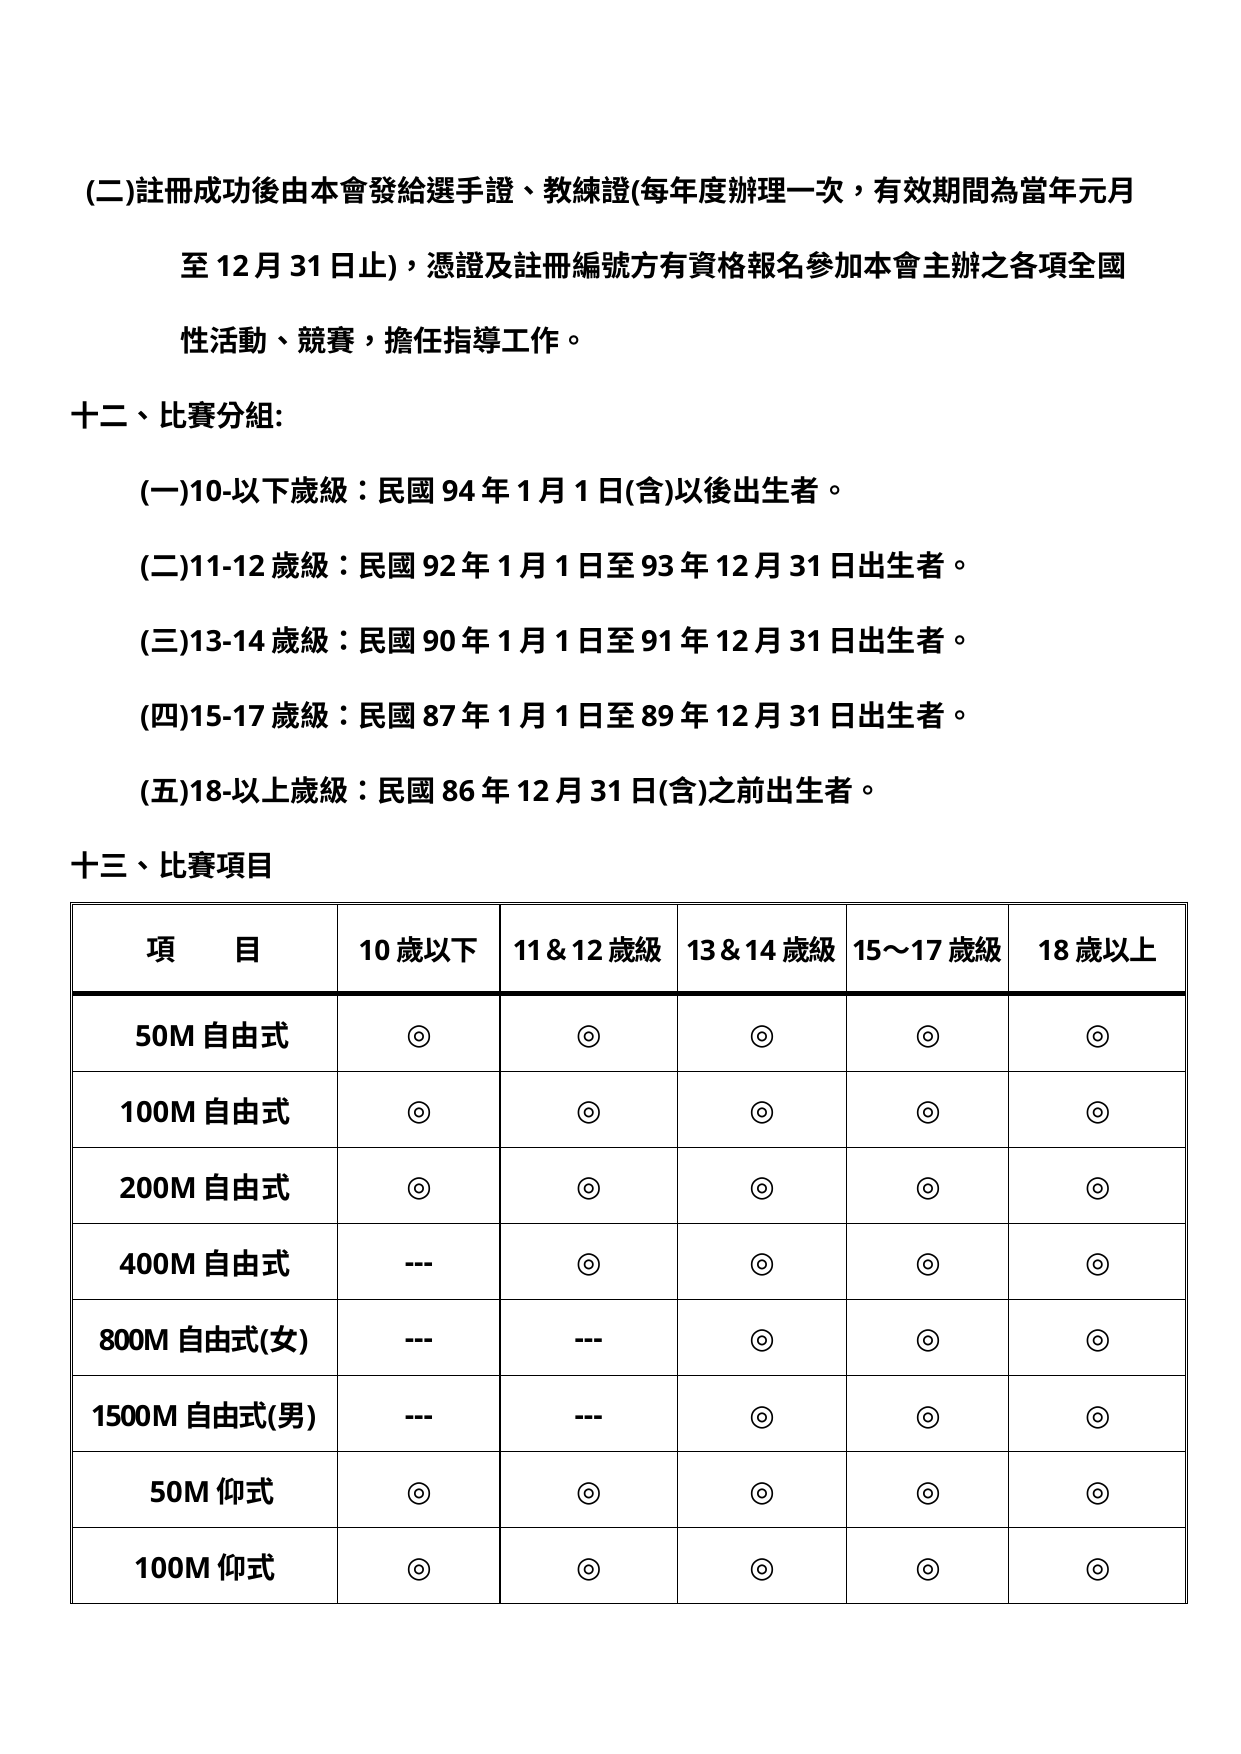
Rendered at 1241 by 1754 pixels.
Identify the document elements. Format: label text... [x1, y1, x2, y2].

table_cell 100M自由式 [73, 1072, 337, 1147]
table_cell --- [338, 1300, 499, 1375]
table_cell ◎ [678, 1528, 846, 1603]
table_cell ◎ [847, 1300, 1008, 1375]
table_cell 100M仰式 [73, 1528, 337, 1603]
table_cell 50M自由式 [73, 996, 337, 1071]
table_cell ◎ [1009, 1224, 1185, 1299]
table_cell ◎ [338, 1072, 499, 1147]
table_cell ◎ [338, 1148, 499, 1223]
text (四)15-17歲級：民國87年1月1日至89年12月31日出生者。 [81, 677, 1152, 752]
table_cell ◎ [501, 1072, 677, 1147]
table_cell ◎ [1009, 1148, 1185, 1223]
table_cell 800M自由式(女) [73, 1300, 337, 1375]
text (三)13-14歲級：民國90年1月1日至91年12月31日出生者。 [81, 602, 1152, 677]
table_cell ◎ [678, 1224, 846, 1299]
table_cell ◎ [678, 1300, 846, 1375]
text (二)11-12歲級：民國92年1月1日至93年12月31日出生者。 [81, 527, 1152, 602]
table_cell --- [338, 1376, 499, 1451]
table_cell ◎ [678, 1376, 846, 1451]
table_cell ◎ [847, 996, 1008, 1071]
table_cell ◎ [847, 1528, 1008, 1603]
table_cell --- [501, 1300, 677, 1375]
list 十二、比賽分組: [48, 377, 1152, 452]
table_cell ◎ [501, 1528, 677, 1603]
text (五)18-以上歲級：民國86年12月31日(含)之前出生者。 [81, 752, 1152, 827]
text (一)10-以下歲級：民國94年1月1日(含)以後出生者。 [81, 452, 1152, 527]
table_cell ◎ [1009, 1528, 1185, 1603]
table_cell ◎ [847, 1224, 1008, 1299]
list (二)註冊成功後由本會發給選手證、教練證(每年度辦理一次，有效期間為當年元月至12月31日止)，憑證及註冊編號方有資格報名參加本會主辦之各項全國性活動、競賽，擔任指導工作。 [48, 152, 1152, 377]
table_cell ◎ [1009, 1300, 1185, 1375]
table_cell ◎ [847, 1376, 1008, 1451]
table_cell ◎ [678, 1452, 846, 1527]
table_cell ◎ [847, 1148, 1008, 1223]
table_cell --- [501, 1376, 677, 1451]
table_cell 200M自由式 [73, 1148, 337, 1223]
list 十三、比賽項目 [48, 827, 1152, 902]
table_header 10歲以下 [338, 905, 499, 991]
table_cell ◎ [847, 1452, 1008, 1527]
table_cell ◎ [678, 996, 846, 1071]
table_cell ◎ [501, 996, 677, 1071]
table_cell ◎ [501, 1452, 677, 1527]
table_header 18歲以上 [1009, 905, 1185, 991]
table_header 15～17歲級 [847, 905, 1008, 991]
table_cell 400M自由式 [73, 1224, 337, 1299]
table_cell ◎ [1009, 1376, 1185, 1451]
table_cell ◎ [847, 1072, 1008, 1147]
table_cell --- [338, 1224, 499, 1299]
table_header 11＆12歲級 [501, 905, 677, 991]
table_cell ◎ [501, 1224, 677, 1299]
table_cell ◎ [338, 1528, 499, 1603]
table_cell ◎ [501, 1148, 677, 1223]
table_cell ◎ [1009, 996, 1185, 1071]
table_cell ◎ [1009, 1452, 1185, 1527]
table_cell ◎ [678, 1072, 846, 1147]
table_cell 50M仰式 [73, 1452, 337, 1527]
table_cell ◎ [338, 996, 499, 1071]
table_cell 1500M自由式(男) [73, 1376, 337, 1451]
table_cell ◎ [1009, 1072, 1185, 1147]
table_cell ◎ [678, 1148, 846, 1223]
table_cell ◎ [338, 1452, 499, 1527]
table_header 13＆14歲級 [678, 905, 846, 991]
table_header 項 目 [73, 905, 337, 991]
